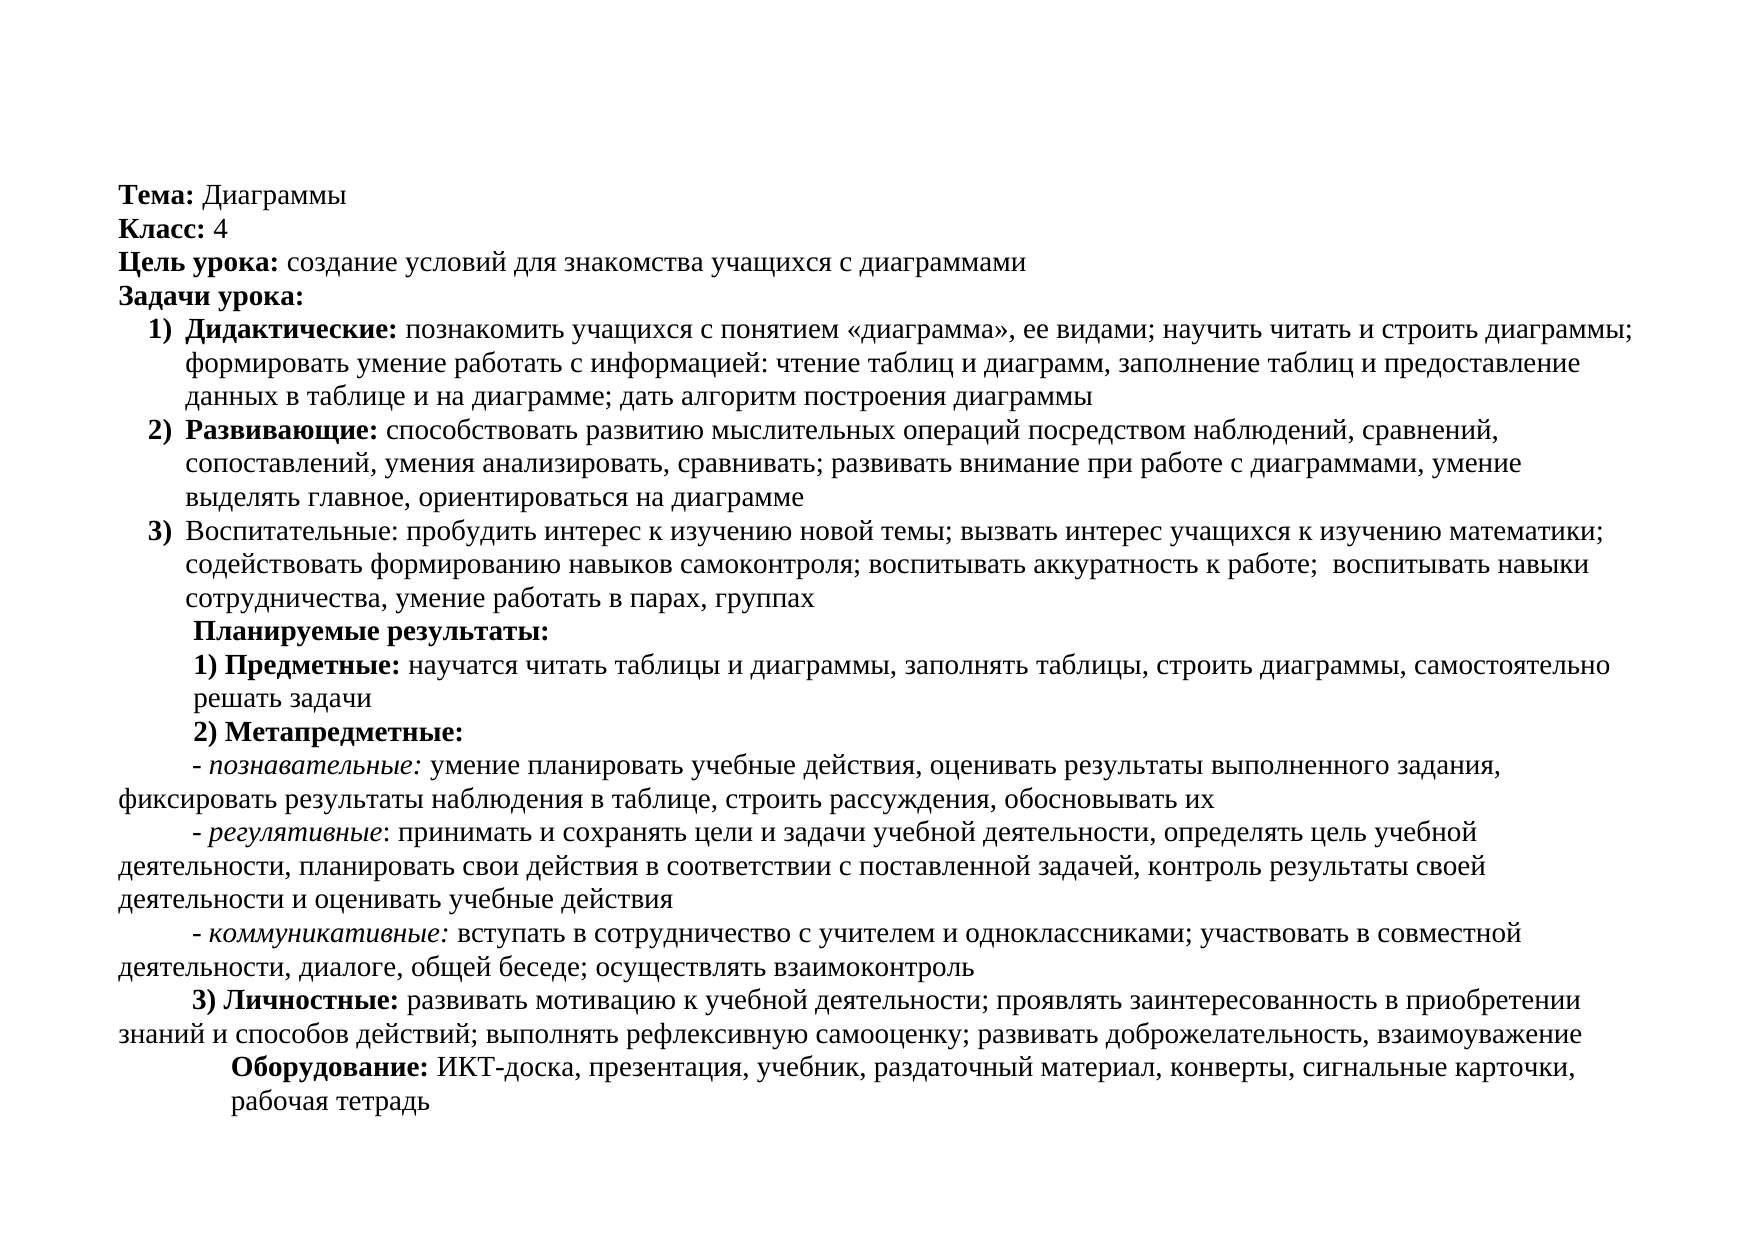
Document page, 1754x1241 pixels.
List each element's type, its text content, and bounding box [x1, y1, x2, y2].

text - регулятивные: принимать и сохранять цели и задачи учебной деятельности, определять цель учебной деятельности, планировать свои действия в соответствии с поставленной задачей, контроль результаты своей деятельности и оценивать учебные действия [118, 814, 1636, 915]
text Цель урока: создание условий для знакомства учащихся с диаграммами [118, 244, 1636, 278]
text Класс: 4 [118, 211, 1636, 244]
list Планируемые результаты: [193, 613, 1636, 647]
list 1) Предметные: научатся читать таблицы и диаграммы, заполнять таблицы, строить диаграммы, самостоятельно решать задачи [193, 647, 1636, 714]
text - познавательные: умение планировать учебные действия, оценивать результаты выполненного задания, фиксировать результаты наблюдения в таблице, строить рассуждения, обосновывать их [118, 747, 1636, 814]
list 2) Метапредметные: [193, 714, 1636, 747]
list Оборудование: ИКТ-доска, презентация, учебник, раздаточный материал, конверты, сигнальные карточки, рабочая тетрадь [231, 1049, 1636, 1116]
text Задачи урока: [118, 278, 1636, 311]
list Дидактические: познакомить учащихся с понятием «диаграмма», ее видами; научить читать и строить диаграммы; формировать умение работать с информацией: чтение таблиц и диаграмм, заполнение таблиц и предоставление данных в таблице и на диаграмме; дать алгоритм построения диаграммы [148, 311, 1636, 412]
list Воспитательные: пробудить интерес к изучению новой темы; вызвать интерес учащихся к изучению математики; содействовать формированию навыков самоконтроля; воспитывать аккуратность к работе; воспитывать навыки сотрудничества, умение работать в парах, группах [148, 513, 1636, 613]
text - коммуникативные: вступать в сотрудничество с учителем и одноклассниками; участвовать в совместной деятельности, диалоге, общей беседе; осуществлять взаимоконтроль [118, 915, 1636, 982]
text Тема: Диаграммы [118, 177, 1636, 211]
text 3) Личностные: развивать мотивацию к учебной деятельности; проявлять заинтересованность в приобретении знаний и способов действий; выполнять рефлексивную самооценку; развивать доброжелательность, взаимоуважение [118, 982, 1636, 1049]
list Развивающие: способствовать развитию мыслительных операций посредством наблюдений, сравнений, сопоставлений, умения анализировать, сравнивать; развивать внимание при работе с диаграммами, умение выделять главное, ориентироваться на диаграмме [148, 412, 1636, 513]
